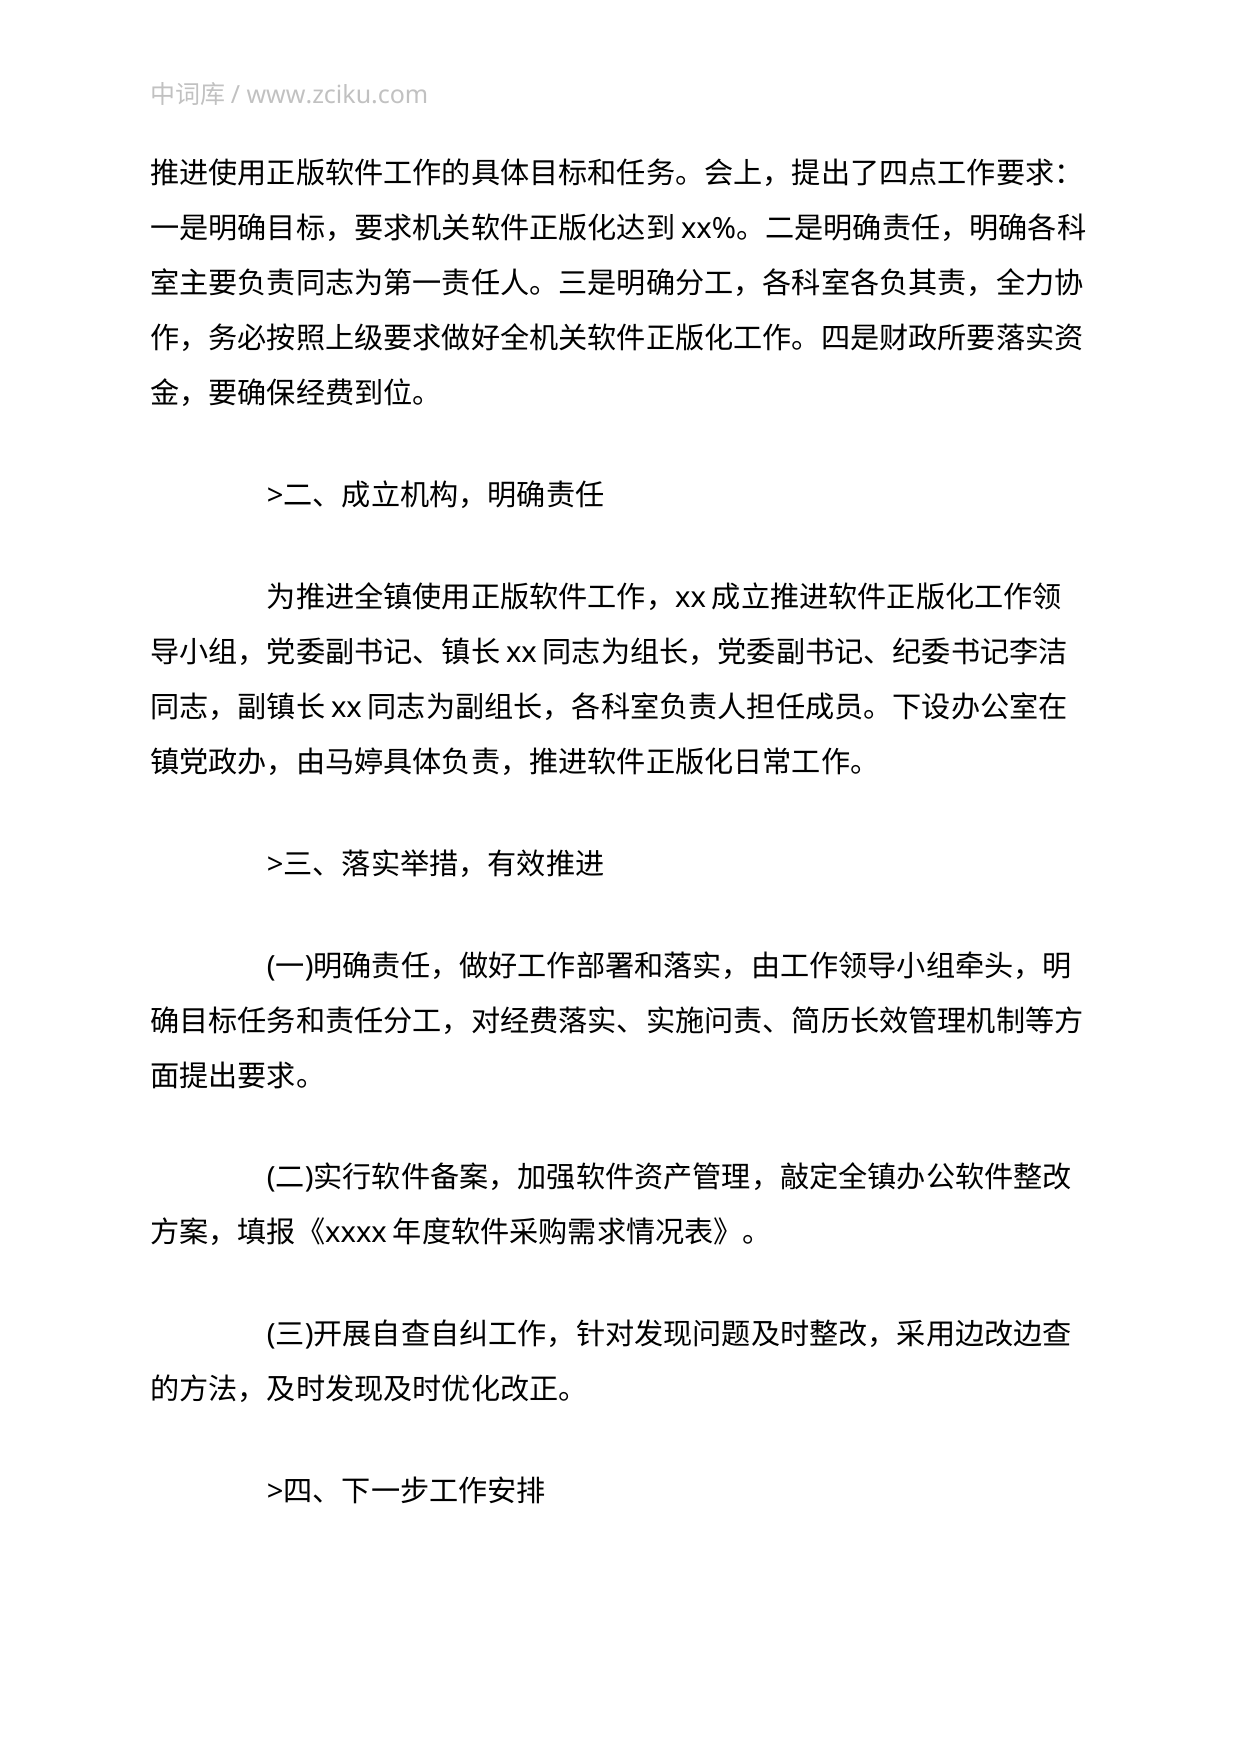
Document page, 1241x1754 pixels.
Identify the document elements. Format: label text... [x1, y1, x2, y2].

text (三)开展自查自纠工作，针对发现问题及时整改，采用边改边查的方法，及时发现及时优化改正。 [150, 1311, 1090, 1408]
text 为推进全镇使用正版软件工作，xx成立推进软件正版化工作领导小组，党委副书记、镇长xx同志为组长，党委副书记、纪委书记李洁同志，副镇长xx同志为副组长，各科室负责人担任成员。下设办公室在镇党政办，由马婷具体负责，推进软件正版化日常工作。 [150, 573, 1090, 781]
text (二)实行软件备案，加强软件资产管理，敲定全镇办公软件整改方案，填报《xxxx年度软件采购需求情况表》。 [150, 1154, 1090, 1251]
text >三、落实举措，有效推进 [150, 840, 1090, 883]
text >二、成立机构，明确责任 [150, 471, 1090, 514]
text (一)明确责任，做好工作部署和落实，由工作领导小组牵头，明确目标任务和责任分工，对经费落实、实施问责、简历长效管理机制等方面提出要求。 [150, 942, 1090, 1094]
text >四、下一步工作安排 [150, 1468, 1090, 1510]
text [150, 150, 1090, 412]
